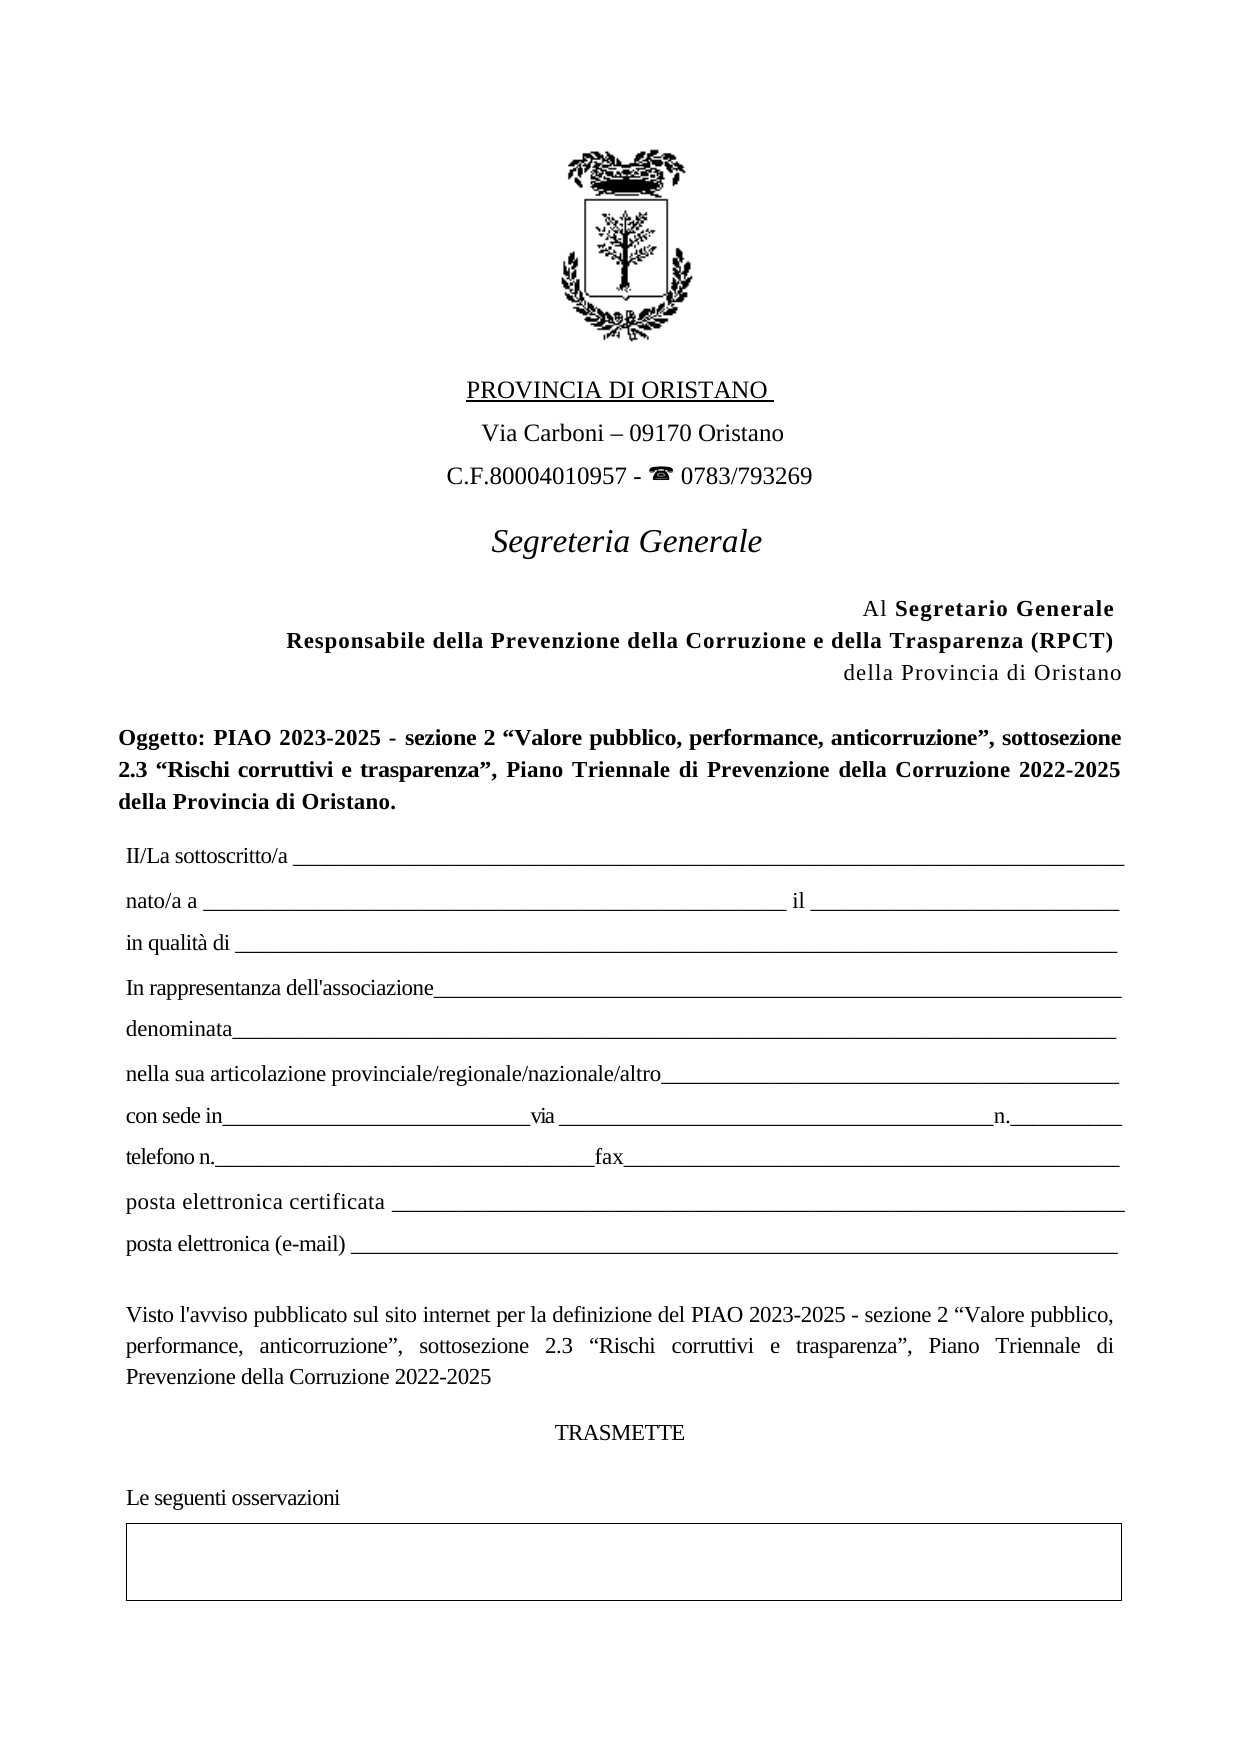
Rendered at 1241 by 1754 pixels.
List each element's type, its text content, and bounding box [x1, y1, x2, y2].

text Le seguenti osservazioni [126, 1483, 1114, 1510]
table_header [127, 1524, 1121, 1600]
text posta elettronica (e-mail) [126, 1229, 1122, 1256]
text PROVINCIA DI ORISTANO Via Carboni – 09170 Oristano C.F.80004010957 - 0783/793269 [118, 375, 1122, 490]
text Oggetto: PIAO 2023-2025 - sezione 2 “Valore pubblico, performance, anticorruzione”, sottosezione 2.3 “Rischi corruttivi e trasparenza”, Piano Triennale di Prevenzione della Corruzione 2022-2025 della Provincia di Oristano. [118, 724, 1122, 814]
text II/La sottoscritto/a [126, 842, 1122, 869]
text Visto l'avviso pubblicato sul sito internet per la definizione del PIAO 2023-2025 - sezione 2 “Valore pubblico, performance, anticorruzione”, sottosezione 2.3 “Rischi corruttivi e trasparenza”, Piano Triennale di Prevenzione della Corruzione 2022-2025 [126, 1301, 1114, 1389]
text nato/a a il [126, 887, 1122, 914]
text denominata [126, 1015, 1122, 1042]
text con sede in via n. [126, 1102, 1122, 1128]
text posta elettronica certificata [126, 1188, 1122, 1214]
text nella sua articolazione provinciale/regionale/nazionale/altro [126, 1060, 1122, 1087]
text in qualità di [126, 929, 1122, 955]
picture [546, 147, 694, 345]
text In rappresentanza dell'associazione [126, 974, 1122, 1000]
text Al Segretario Generale Responsabile della Prevenzione della Corruzione e della Trasparenza (RPCT) della Provincia di Oristano [118, 595, 1122, 686]
text telefono n. fax [126, 1143, 1122, 1169]
text Segreteria Generale [118, 521, 1122, 559]
text TRASMETTE [126, 1419, 1114, 1445]
